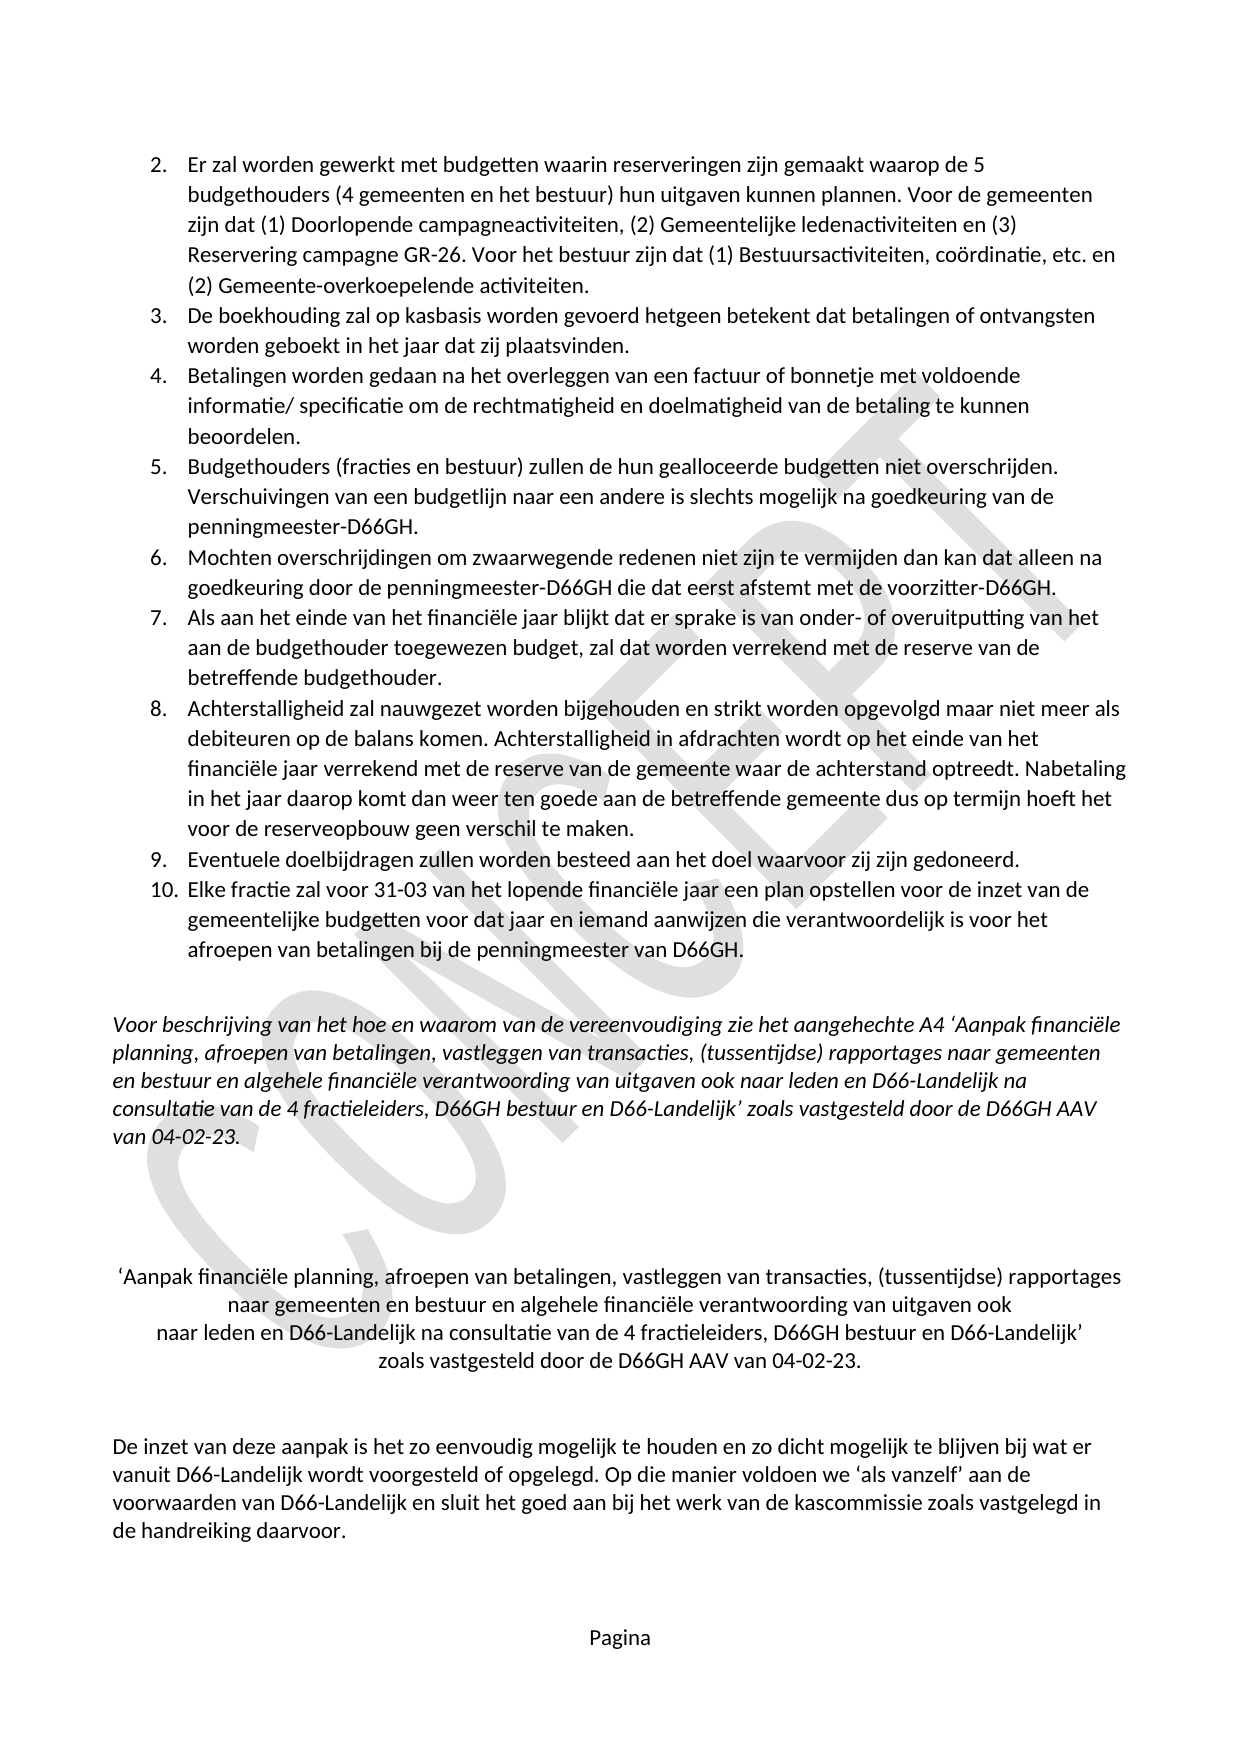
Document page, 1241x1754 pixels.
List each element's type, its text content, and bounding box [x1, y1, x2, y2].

text De inzet van deze aanpak is het zo eenvoudig mogelijk te houden en zo dicht mogelijk te blijven bij wat er vanuit D66-Landelijk wordt voorgesteld of opgelegd. Op die manier voldoen we ‘als vanzelf’ aan de voorwaarden van D66-Landelijk en sluit het goed aan bij het werk van de kascommissie zoals vastgelegd in de handreiking daarvoor. [112, 1432, 1128, 1544]
text zoals vastgesteld door de D66GH AAV van 04-02-23. [112, 1347, 1128, 1374]
list De boekhouding zal op kasbasis worden gevoerd hetgeen betekent dat betalingen of ontvangsten worden geboekt in het jaar dat zij plaatsvinden. [150, 301, 1128, 359]
list Eventuele doelbijdragen zullen worden besteed aan het doel waarvoor zij zijn gedoneerd. [150, 845, 1128, 873]
list Achterstalligheid zal nauwgezet worden bijgehouden en strikt worden opgevolgd maar niet meer als debiteuren op de balans komen. Achterstalligheid in afdrachten wordt op het einde van het financiële jaar verrekend met de reserve van de gemeente waar de achterstand optreedt. Nabetaling in het jaar daarop komt dan weer ten goede aan de betreffende gemeente dus op termijn hoeft het voor de reserveopbouw geen verschil te maken. [150, 694, 1128, 843]
list Betalingen worden gedaan na het overleggen van een factuur of bonnetje met voldoende informatie/ specificatie om de rechtmatigheid en doelmatigheid van de betaling te kunnen beoordelen. [150, 361, 1128, 450]
list Elke fractie zal voor 31-03 van het lopende financiële jaar een plan opstellen voor de inzet van de gemeentelijke budgetten voor dat jaar en iemand aanwijzen die verantwoordelijk is voor het afroepen van betalingen bij de penningmeester van D66GH. [150, 875, 1128, 963]
list Mochten overschrijdingen om zwaarwegende redenen niet zijn te vermijden dan kan dat alleen na goedkeuring door de penningmeester-D66GH die dat eerst afstemt met de voorzitter-D66GH. [150, 543, 1128, 601]
list Budgethouders (fracties en bestuur) zullen de hun gealloceerde budgetten niet overschrijden. Verschuivingen van een budgetlijn naar een andere is slechts mogelijk na goedkeuring van de penningmeester-D66GH. [150, 452, 1128, 541]
text Voor beschrijving van het hoe en waarom van de vereenvoudiging zie het aangehechte A4 ‘Aanpak financiële planning, afroepen van betalingen, vastleggen van transacties, (tussentijdse) rapportages naar gemeenten en bestuur en algehele financiële verantwoording van uitgaven ook naar leden en D66-Landelijk na consultatie van de 4 fractieleiders, D66GH bestuur en D66-Landelijk’ zoals vastgesteld door de D66GH AAV van 04-02-23. [112, 1010, 1128, 1178]
list Als aan het einde van het financiële jaar blijkt dat er sprake is van onder- of overuitputting van het aan de budgethouder toegewezen budget, zal dat worden verrekend met de reserve van de betreffende budgethouder. [150, 603, 1128, 692]
list Er zal worden gewerkt met budgetten waarin reserveringen zijn gemaakt waarop de 5 budgethouders (4 gemeenten en het bestuur) hun uitgaven kunnen plannen. Voor de gemeenten zijn dat (1) Doorlopende campagneactiviteiten, (2) Gemeentelijke ledenactiviteiten en (3) Reservering campagne GR-26. Voor het bestuur zijn dat (1) Bestuursactiviteiten, coördinatie, etc. en (2) Gemeente-overkoepelende activiteiten. [150, 150, 1128, 299]
text ‘Aanpak financiële planning, afroepen van betalingen, vastleggen van transacties, (tussentijdse) rapportages naar gemeenten en bestuur en algehele financiële verantwoording van uitgaven ook naar leden en D66-Landelijk na consultatie van de 4 fractieleiders, D66GH bestuur en D66-Landelijk’ [112, 1262, 1128, 1347]
